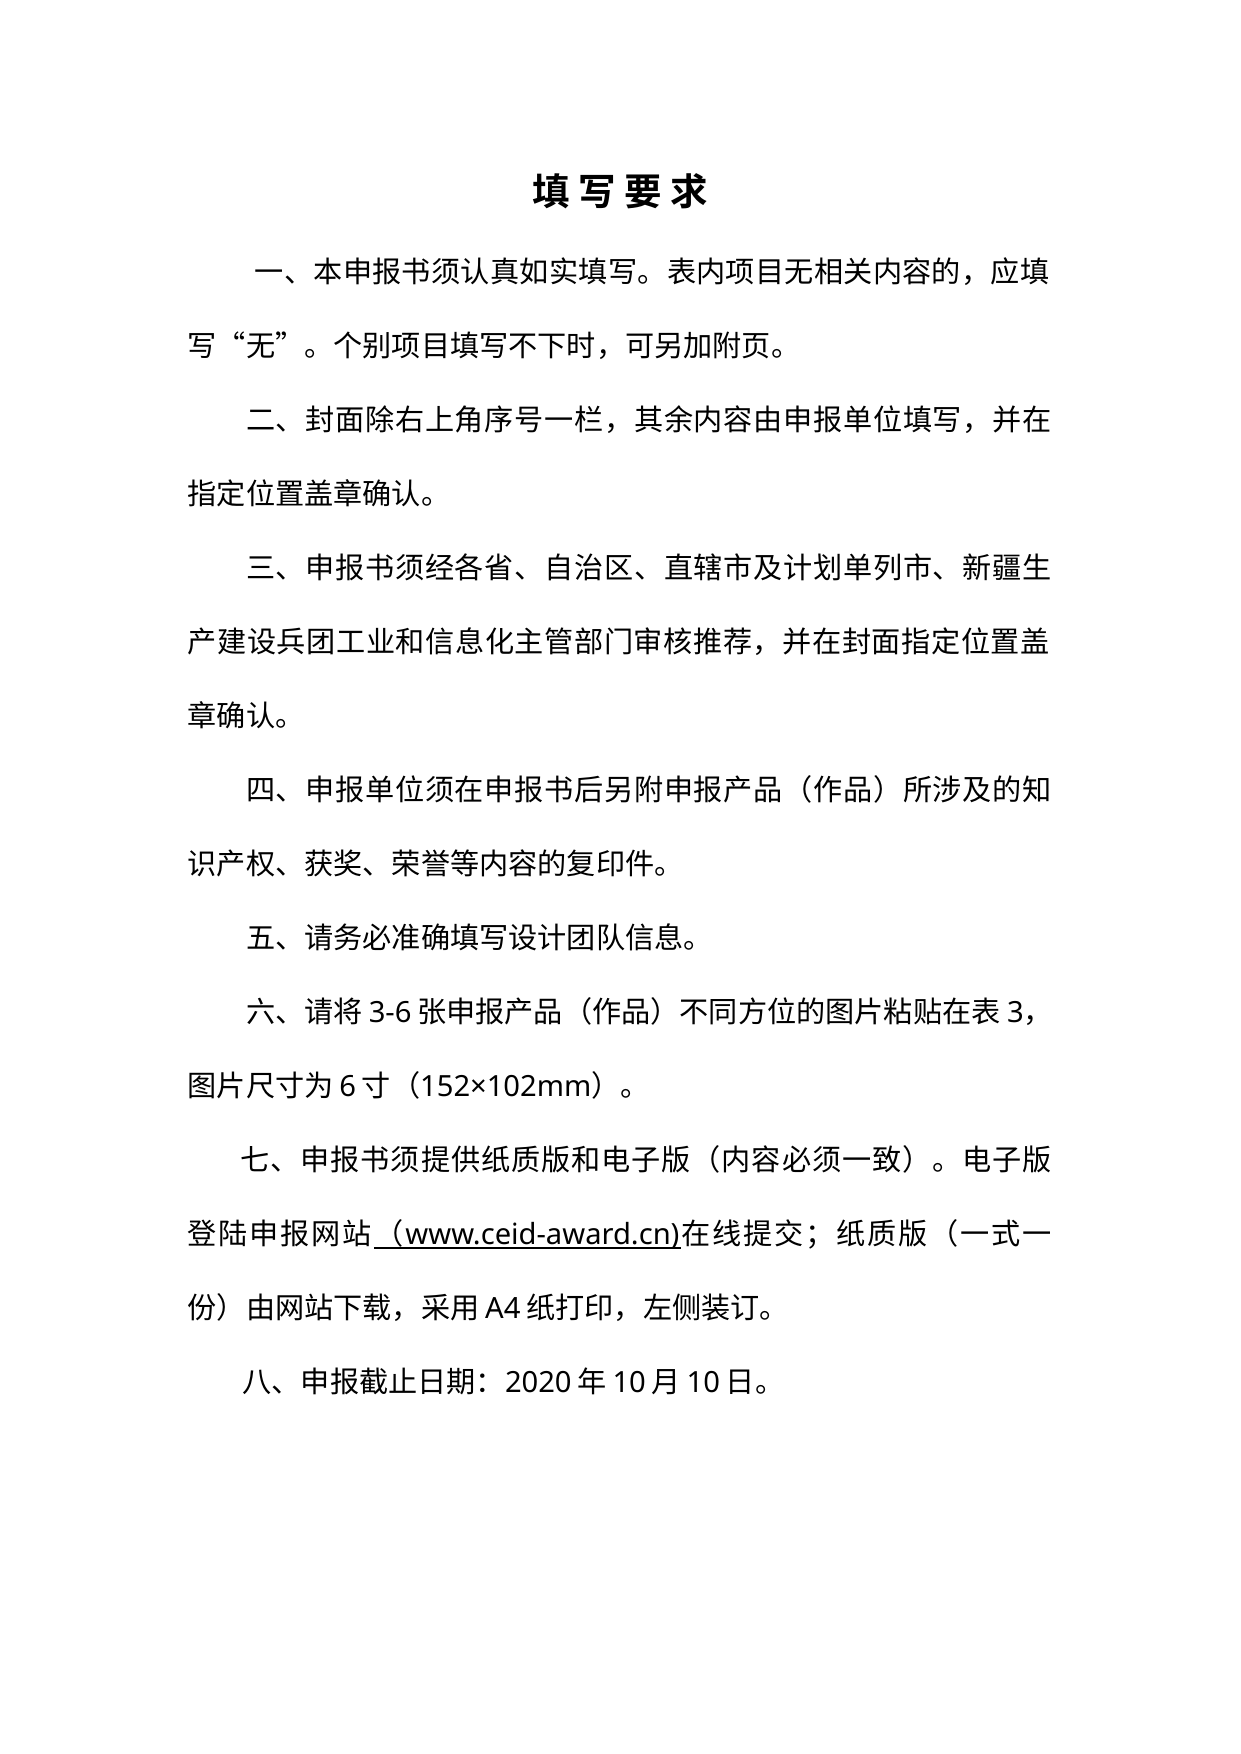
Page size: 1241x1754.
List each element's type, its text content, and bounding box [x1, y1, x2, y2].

text 五、请务必准确填写设计团队信息。 [187, 914, 1053, 957]
text 七、申报书须提供纸质版和电子版（内容必须一致）。电子版登陆申报网站（www.ceid-award.cn)在线提交；纸质版（一式一份）由网站下载，采用A4纸打印，左侧装订。 [187, 1137, 1053, 1327]
text 一、本申报书须认真如实填写。表内项目无相关内容的，应填写“无”。个别项目填写不下时，可另加附页。 [187, 249, 1053, 365]
text 三、申报书须经各省、自治区、直辖市及计划单列市、新疆生产建设兵团工业和信息化主管部门审核推荐，并在封面指定位置盖章确认。 [187, 544, 1053, 735]
text 二、封面除右上角序号一栏，其余内容由申报单位填写，并在指定位置盖章确认。 [187, 397, 1053, 513]
text 填 写 要 求 [187, 162, 1053, 216]
text 四、申报单位须在申报书后另附申报产品（作品）所涉及的知识产权、获奖、荣誉等内容的复印件。 [187, 766, 1053, 883]
text 八、申报截止日期：2020年10月10日。 [198, 1359, 1053, 1401]
text 六、请将3-6张申报产品（作品）不同方位的图片粘贴在表3，图片尺寸为6寸（152×102mm）。 [187, 988, 1053, 1105]
